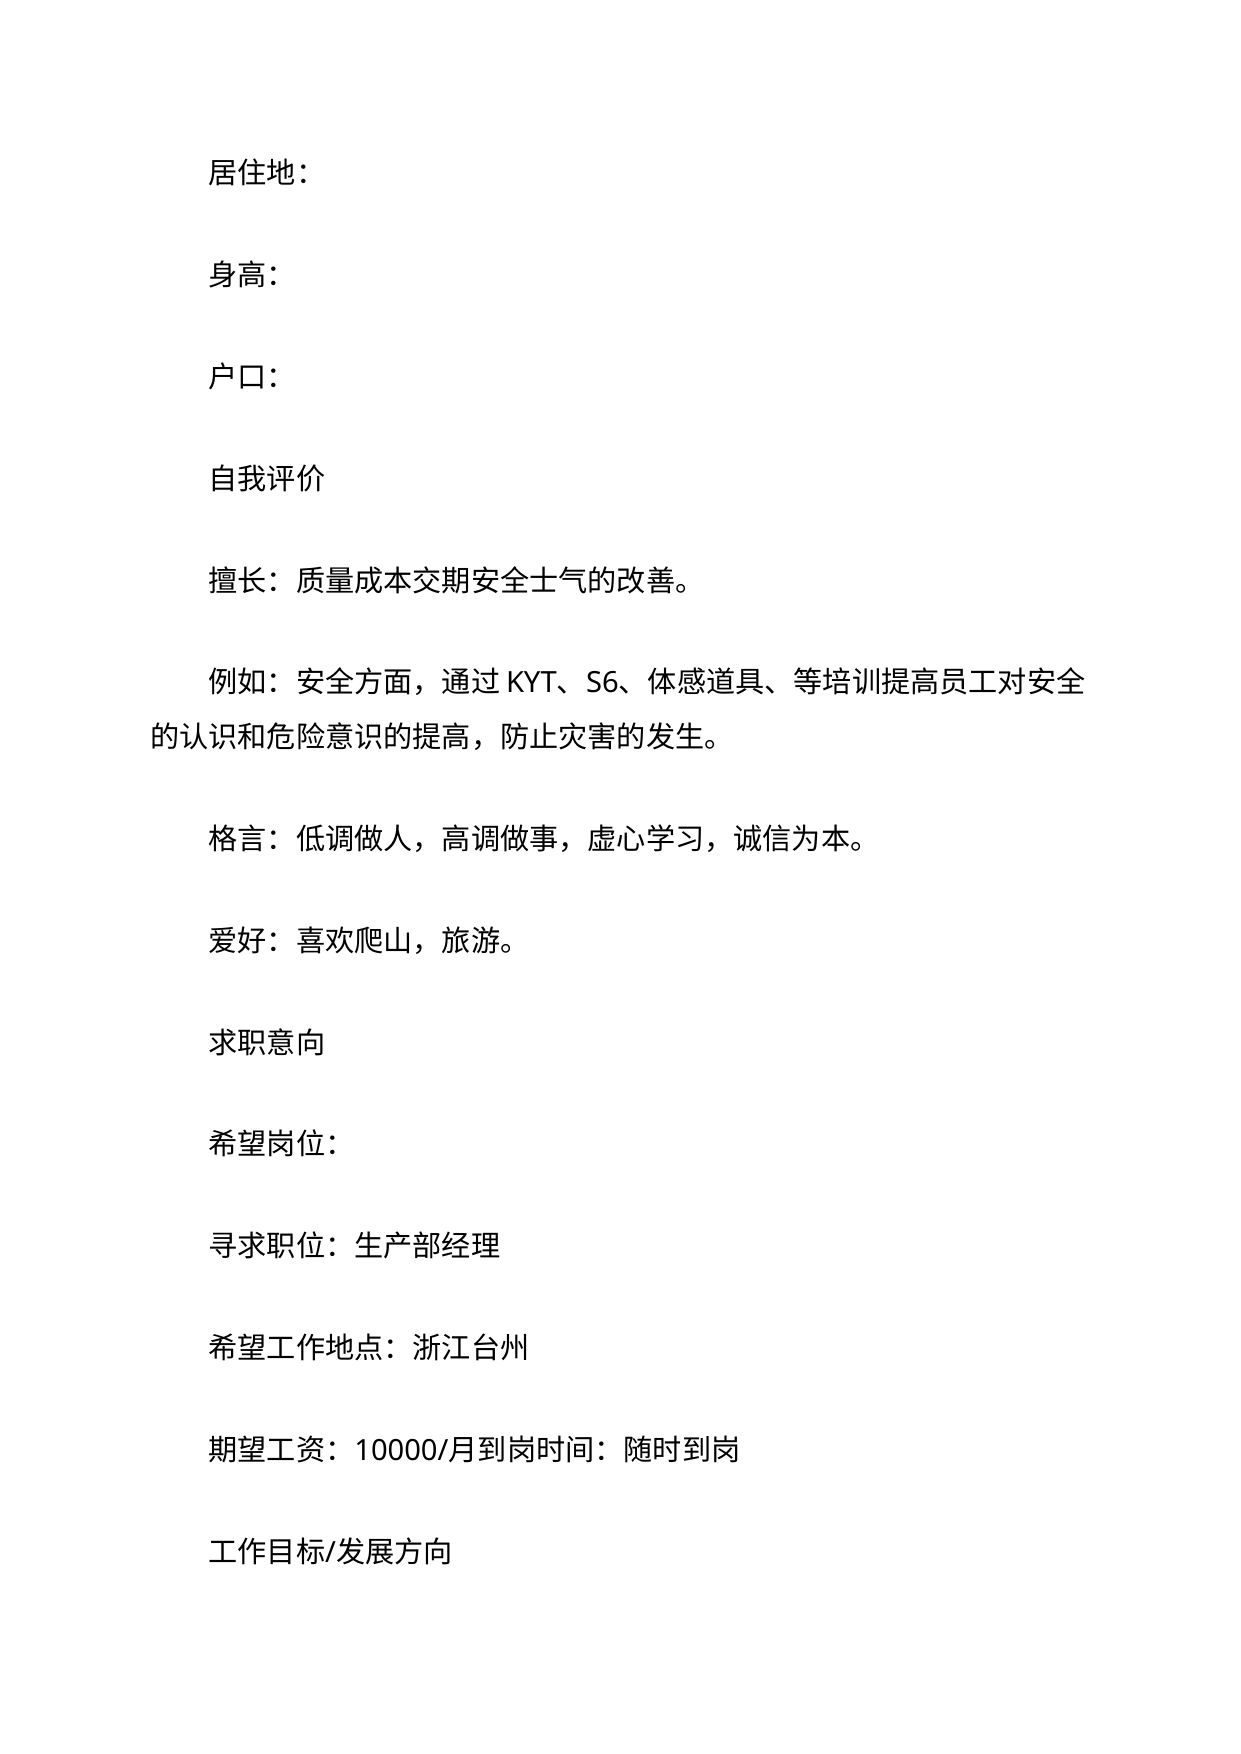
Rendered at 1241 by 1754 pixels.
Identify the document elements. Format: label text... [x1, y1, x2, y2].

text 自我评价 [150, 455, 1090, 498]
text 寻求职位：生产部经理 [150, 1223, 1090, 1265]
text 求职意向 [150, 1019, 1090, 1061]
text 身高： [150, 252, 1090, 294]
text 爱好：喜欢爬山，旅游。 [150, 917, 1090, 960]
text 例如：安全方面，通过KYT、S6、体感道具、等培训提高员工对安全的认识和危险意识的提高，防止灾害的发生。 [150, 659, 1090, 756]
text 工作目标/发展方向 [150, 1528, 1090, 1571]
text 居住地： [150, 150, 1090, 192]
text 希望工作地点：浙江台州 [150, 1324, 1090, 1367]
text 擅长：质量成本交期安全士气的改善。 [150, 557, 1090, 599]
text 格言：低调做人，高调做事，虚心学习，诚信为本。 [150, 816, 1090, 858]
text 期望工资：10000/月到岗时间：随时到岗 [150, 1426, 1090, 1469]
text 希望岗位： [150, 1121, 1090, 1163]
text 户口： [150, 353, 1090, 396]
